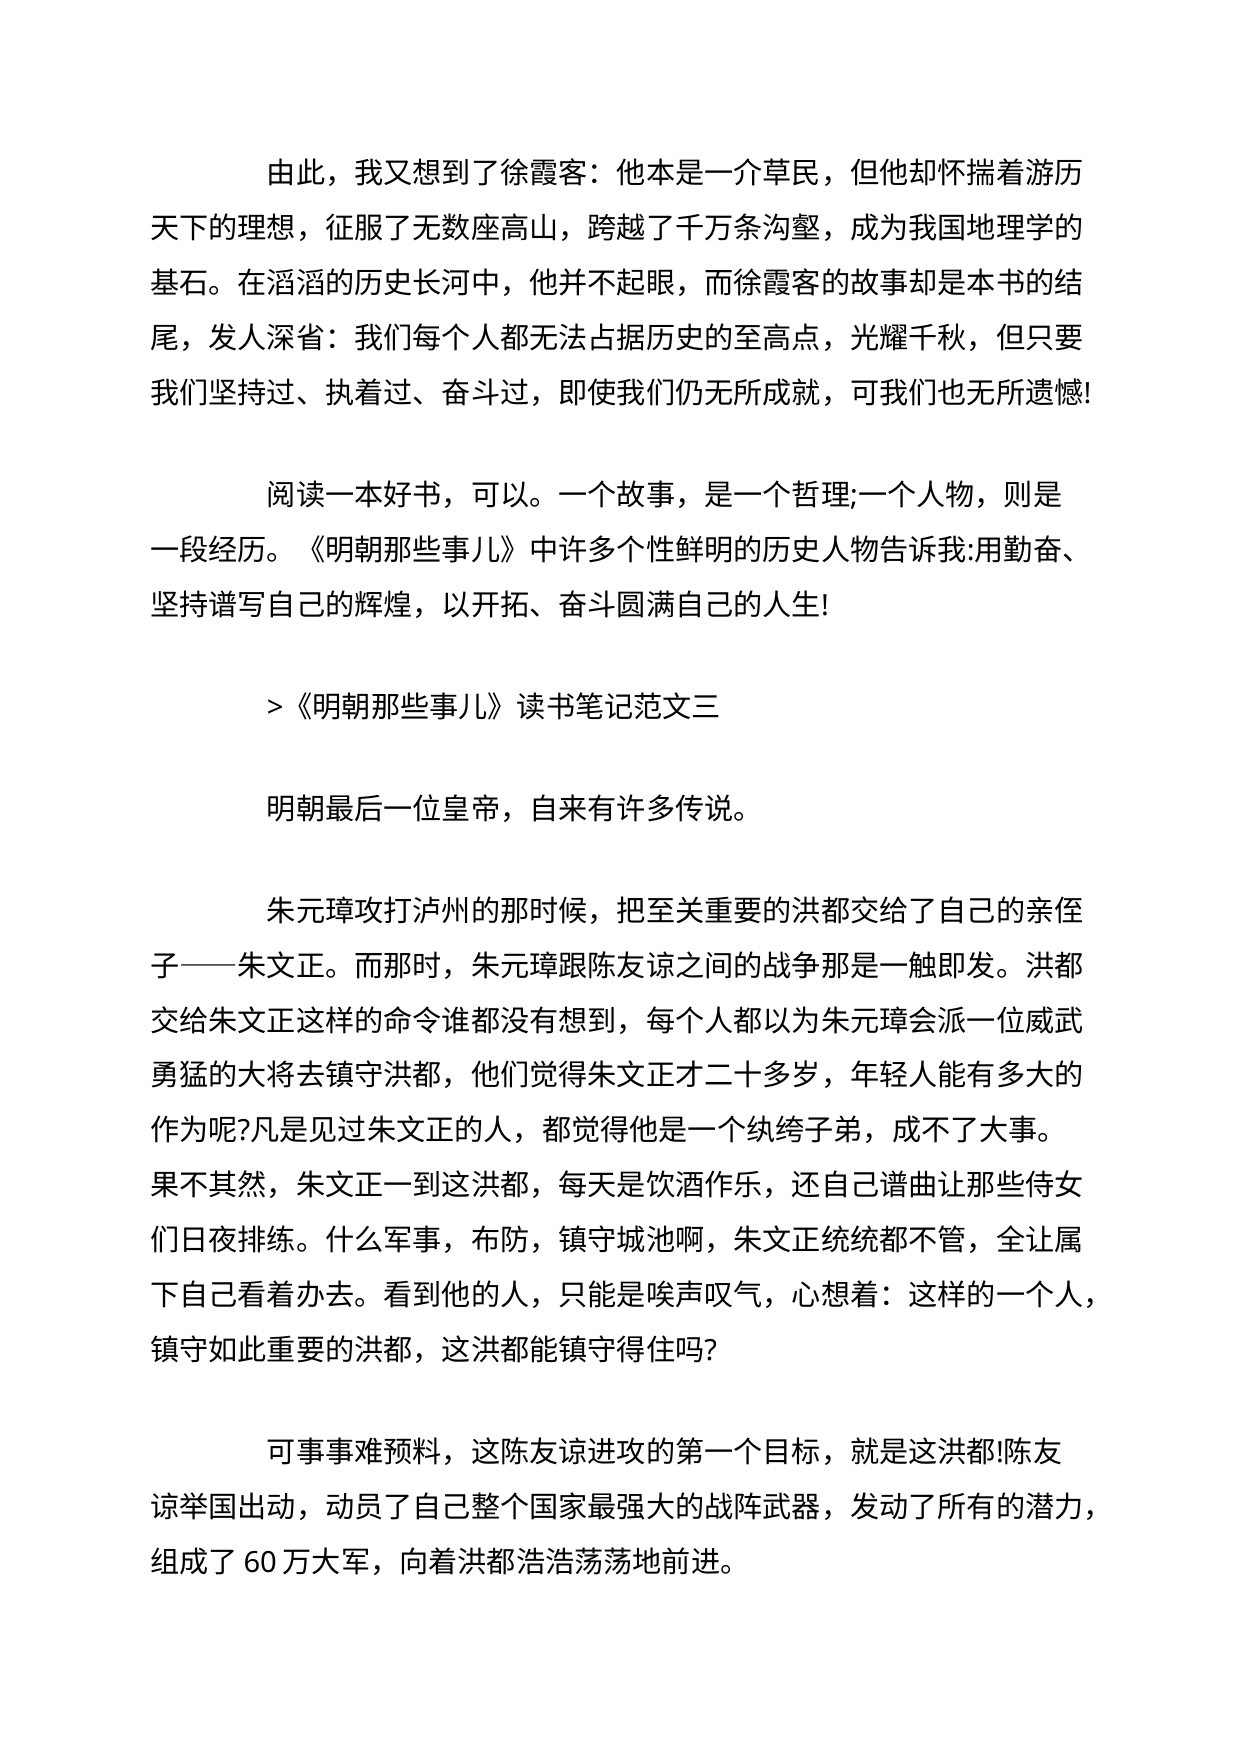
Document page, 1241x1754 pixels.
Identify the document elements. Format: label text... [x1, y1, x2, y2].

text >《明朝那些事儿》读书笔记范文三 [150, 683, 1090, 726]
text 明朝最后一位皇帝，自来有许多传说。 [150, 786, 1090, 828]
text 由此，我又想到了徐霞客：他本是一介草民，但他却怀揣着游历天下的理想，征服了无数座高山，跨越了千万条沟壑，成为我国地理学的基石。在滔滔的历史长河中，他并不起眼，而徐霞客的故事却是本书的结尾，发人深省：我们每个人都无法占据历史的至高点，光耀千秋，但只要我们坚持过、执着过、奋斗过，即使我们仍无所成就，可我们也无所遗憾! [150, 150, 1090, 412]
text 阅读一本好书，可以。一个故事，是一个哲理;一个人物，则是一段经历。《明朝那些事儿》中许多个性鲜明的历史人物告诉我:用勤奋、坚持谱写自己的辉煌，以开拓、奋斗圆满自己的人生! [150, 472, 1090, 624]
text 可事事难预料，这陈友谅进攻的第一个目标，就是这洪都!陈友谅举国出动，动员了自己整个国家最强大的战阵武器，发动了所有的潜力，组成了60万大军，向着洪都浩浩荡荡地前进。 [150, 1428, 1090, 1581]
text 朱元璋攻打泸州的那时候，把至关重要的洪都交给了自己的亲侄子——朱文正。而那时，朱元璋跟陈友谅之间的战争那是一触即发。洪都交给朱文正这样的命令谁都没有想到，每个人都以为朱元璋会派一位威武勇猛的大将去镇守洪都，他们觉得朱文正才二十多岁，年轻人能有多大的作为呢?凡是见过朱文正的人，都觉得他是一个纨绔子弟，成不了大事。果不其然，朱文正一到这洪都，每天是饮酒作乐，还自己谱曲让那些侍女们日夜排练。什么军事，布防，镇守城池啊，朱文正统统都不管，全让属下自己看着办去。看到他的人，只能是唉声叹气，心想着：这样的一个人，镇守如此重要的洪都，这洪都能镇守得住吗? [150, 887, 1090, 1369]
